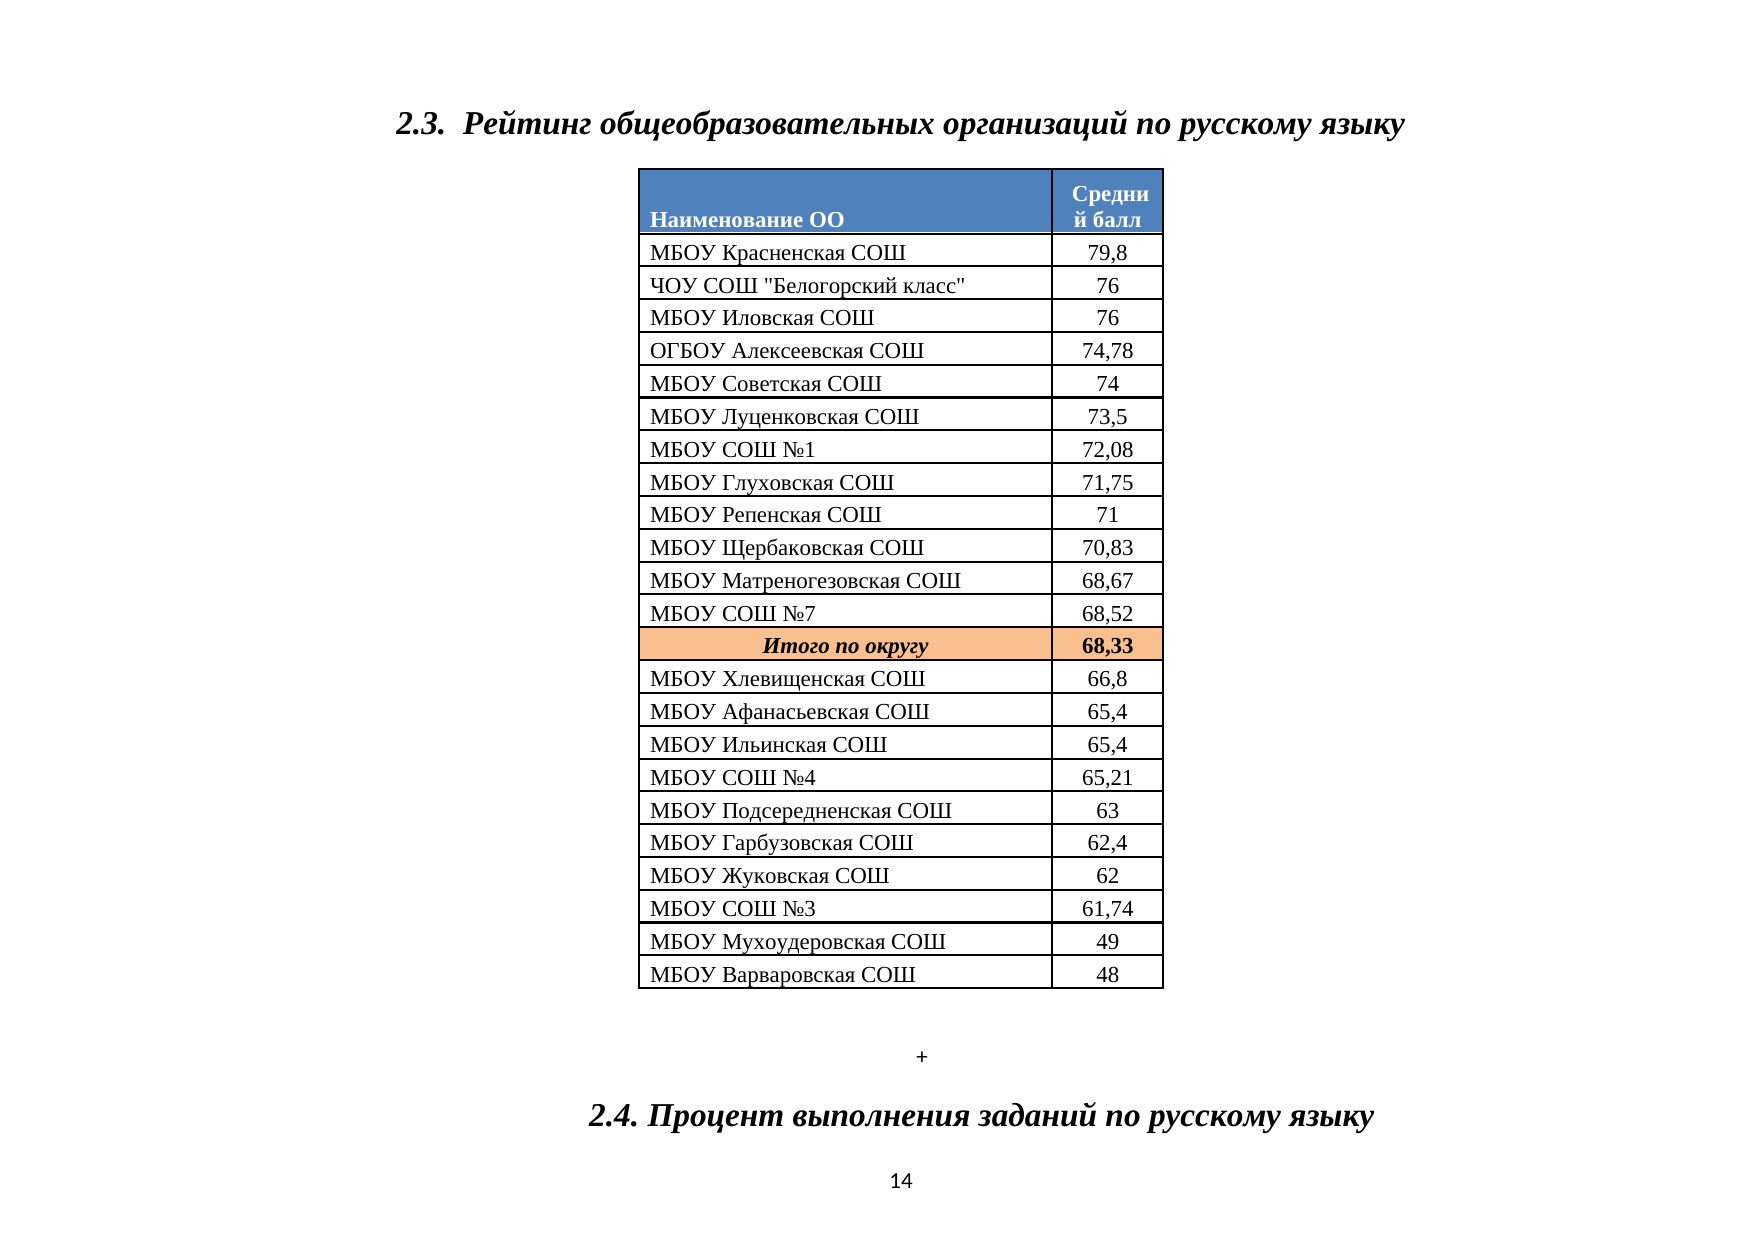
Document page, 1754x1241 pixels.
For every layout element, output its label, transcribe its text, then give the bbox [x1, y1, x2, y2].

table_cell МБОУ Ильинская СОШ [640, 727, 1051, 757]
table_cell МБОУ Афанасьевская СОШ [640, 694, 1051, 724]
table_cell 63 [1053, 792, 1162, 823]
table_cell 49 [1053, 924, 1162, 954]
table_cell 68,67 [1053, 563, 1162, 593]
table_cell 79,8 [1053, 235, 1162, 265]
table_cell 66,8 [1053, 661, 1162, 692]
table_cell МБОУ Иловская СОШ [640, 300, 1051, 331]
table_cell МБОУ Варваровская СОШ [640, 956, 1051, 987]
table_cell ЧОУ СОШ "Белогорский класс" [640, 267, 1051, 298]
table_cell МБОУ Мухоудеровская СОШ [640, 924, 1051, 954]
text 2.3. Рейтинг общеобразовательных организаций по русскому языку [118, 103, 1683, 142]
table_cell 65,4 [1053, 694, 1162, 724]
table_cell МБОУ Советская СОШ [640, 366, 1051, 396]
table_cell 61,74 [1053, 891, 1162, 921]
table_cell 72,08 [1053, 431, 1162, 462]
table_cell МБОУ СОШ №1 [640, 431, 1051, 462]
table_cell Итого по округу [640, 628, 1051, 659]
table_cell 76 [1053, 300, 1162, 331]
table_cell МБОУ Красненская СОШ [640, 235, 1051, 265]
table_cell 71,75 [1053, 464, 1162, 495]
table_cell 62 [1053, 858, 1162, 889]
table_cell МБОУ СОШ №4 [640, 760, 1051, 790]
table_cell 74 [1053, 366, 1162, 396]
table_cell 62,4 [1053, 825, 1162, 856]
table_cell 70,83 [1053, 530, 1162, 561]
table_cell 68,33 [1053, 628, 1162, 659]
table_cell МБОУ Подсередненская СОШ [640, 792, 1051, 823]
table_cell 48 [1053, 956, 1162, 987]
table_cell МБОУ Щербаковская СОШ [640, 530, 1051, 561]
table_cell 76 [1053, 267, 1162, 298]
text 2.4. Процент выполнения заданий по русскому языку [118, 1095, 1754, 1133]
table_cell МБОУ Репенская СОШ [640, 497, 1051, 528]
table_cell МБОУ Глуховская СОШ [640, 464, 1051, 495]
table_cell МБОУ Луценковская СОШ [640, 399, 1051, 429]
table_header Наименование ОО [640, 170, 1051, 232]
table_cell 73,5 [1053, 399, 1162, 429]
table_cell МБОУ Хлевищенская СОШ [640, 661, 1051, 692]
table_cell 65,21 [1053, 760, 1162, 790]
table_cell 65,4 [1053, 727, 1162, 757]
table_cell МБОУ СОШ №3 [640, 891, 1051, 921]
table_cell 74,78 [1053, 333, 1162, 364]
table_cell МБОУ СОШ №7 [640, 595, 1051, 626]
table_cell МБОУ Матреногезовская СОШ [640, 563, 1051, 593]
table_cell ОГБОУ Алексеевская СОШ [640, 333, 1051, 364]
text + [118, 1042, 1683, 1070]
table_cell МБОУ Гарбузовская СОШ [640, 825, 1051, 856]
table_cell 68,52 [1053, 595, 1162, 626]
table_cell МБОУ Жуковская СОШ [640, 858, 1051, 889]
table_cell 71 [1053, 497, 1162, 528]
table_header Средний балл [1053, 170, 1162, 232]
